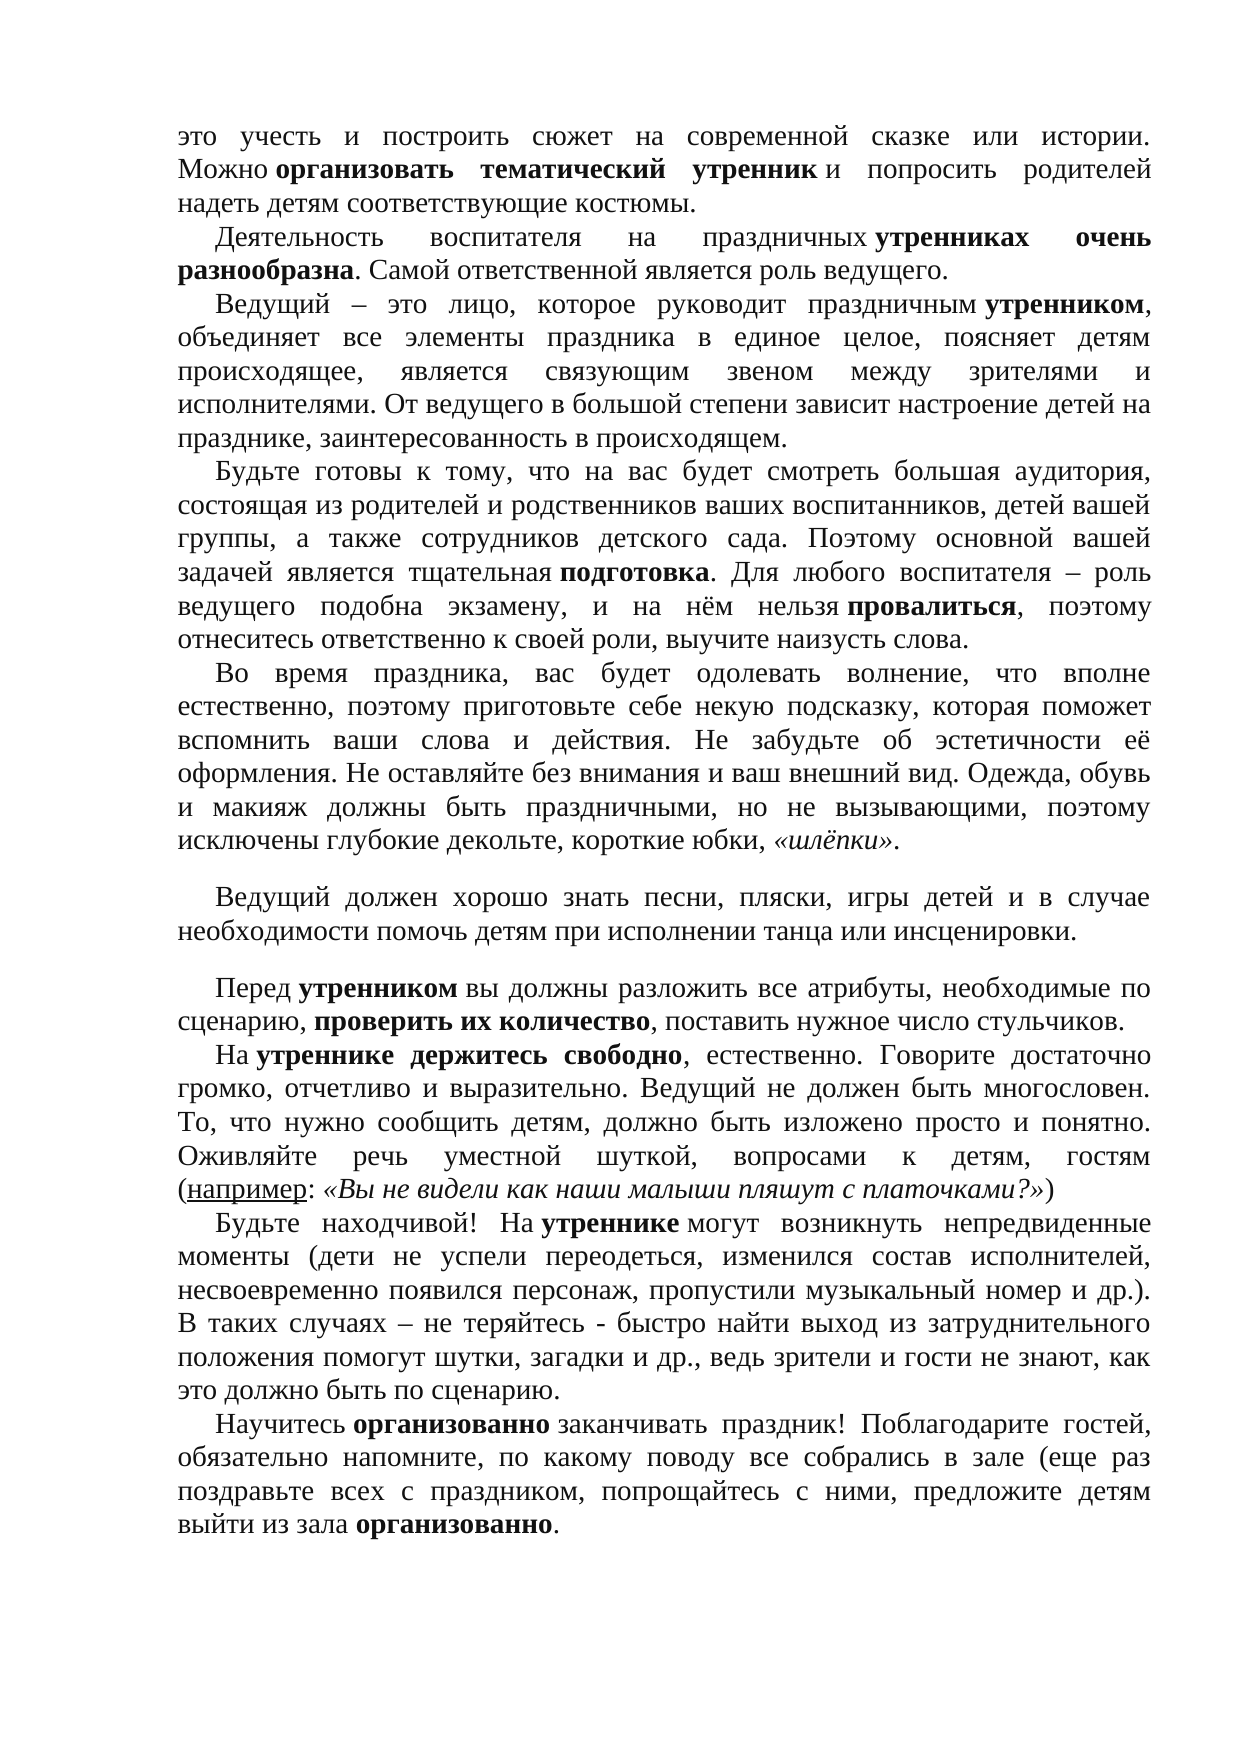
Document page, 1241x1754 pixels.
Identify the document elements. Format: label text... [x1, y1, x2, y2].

text Ведущий – это лицо, которое руководит праздничным утренником, объединяет все элементы праздника в единое целое, поясняет детям происходящее, является связующим звеном между зрителями и исполнителями. От ведущего в большой степени зависит настроение детей на празднике, заинтересованность в происходящем. [177, 286, 1152, 453]
text Будьте готовы к тому, что на вас будет смотреть большая аудитория, состоящая из родителей и родственников ваших воспитанников, детей вашей группы, а также сотрудников детского сада. Поэтому основной вашей задачей является тщательная подготовка. Для любого воспитателя – роль ведущего подобна экзамену, и на нём нельзя провалиться, поэтому отнеситесь ответственно к своей роли, выучите наизусть слова. [177, 453, 1152, 655]
text На утреннике держитесь свободно, естественно. Говорите достаточно громко, отчетливо и выразительно. Ведущий не должен быть многословен. То, что нужно сообщить детям, должно быть изложено просто и понятно. Оживляйте речь уместной шуткой, вопросами к детям, гостям (например: «Вы не видели как наши малыши пляшут с платочками?») [177, 1037, 1152, 1205]
text Ведущий должен хорошо знать песни, пляски, игры детей и в случае необходимости помочь детям при исполнении танца или инсценировки. [177, 879, 1152, 947]
text Перед утренником вы должны разложить все атрибуты, необходимые по сценарию, проверить их количество, поставить нужное число стульчиков. [177, 970, 1152, 1037]
text Во время праздника, вас будет одолевать волнение, что вполне естественно, поэтому приготовьте себе некую подсказку, которая поможет вспомнить ваши слова и действия. Не забудьте об эстетичности её оформления. Не оставляйте без внимания и ваш внешний вид. Одежда, обувь и макияж должны быть праздничными, но не вызывающими, поэтому исключены глубокие декольте, короткие юбки, «шлёпки». [177, 655, 1152, 856]
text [177, 118, 1152, 219]
text Научитесь организованно заканчивать праздник! Поблагодарите гостей, обязательно напомните, по какому поводу все собрались в зале (еще раз поздравьте всех с праздником, попрощайтесь с ними, предложите детям выйти из зала организованно. [177, 1406, 1152, 1540]
text Будьте находчивой! На утреннике могут возникнуть непредвиденные моменты (дети не успели переодеться, изменился состав исполнителей, несвоевременно появился персонаж, пропустили музыкальный номер и др.). В таких случаях – не теряйтесь - быстро найти выход из затруднительного положения помогут шутки, загадки и др., ведь зрители и гости не знают, как это должно быть по сценарию. [177, 1205, 1152, 1406]
text Деятельность воспитателя на праздничных утренниках очень разнообразна. Самой ответственной является роль ведущего. [177, 219, 1152, 286]
